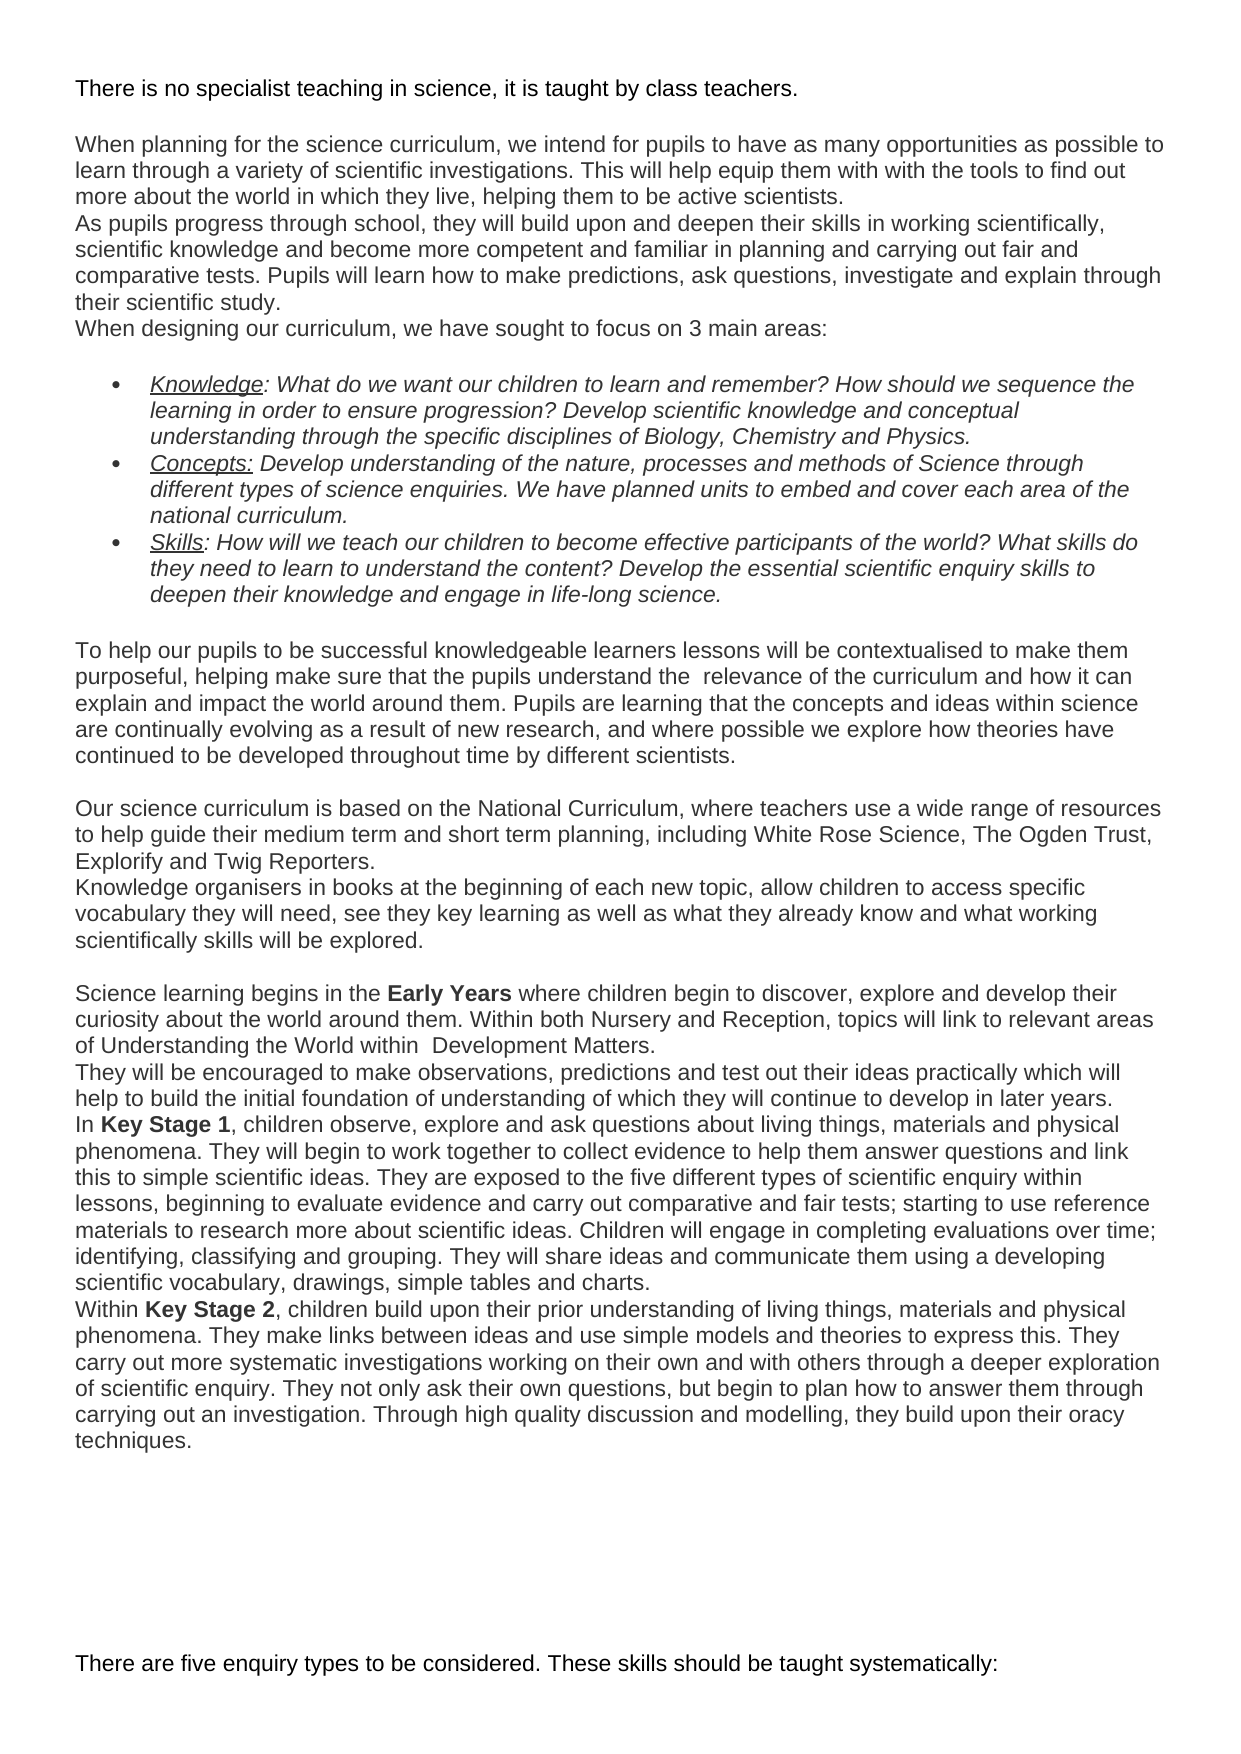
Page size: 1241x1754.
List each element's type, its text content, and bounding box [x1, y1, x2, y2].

text There are five enquiry types to be considered. These skills should be taught systematically: [75, 1649, 1165, 1676]
text When planning for the science curriculum, we intend for pupils to have as many opportunities as possible to learn through a variety of scientific investigations. This will help equip them with with the tools to find out more about the world in which they live, helping them to be active scientists. [75, 131, 1165, 209]
list Knowledge: What do we want our children to learn and remember? How should we sequence the learning in order to ensure progression? Develop scientific knowledge and conceptual understanding through the specific disciplines of Biology, Chemistry and Physics. [112, 371, 1165, 449]
text Knowledge organisers in books at the beginning of each new topic, allow children to access specific vocabulary they will need, see they key learning as well as what they already know and what working scientifically skills will be explored. [75, 874, 1165, 953]
list Concepts: Develop understanding of the nature, processes and methods of Science through different types of science enquiries. We have planned units to embed and cover each area of the national curriculum. [112, 449, 1165, 529]
text There is no specialist teaching in science, it is taught by class teachers. [75, 75, 1165, 101]
text To help our pupils to be successful knowledgeable learners lessons will be contextualised to make them purposeful, helping make sure that the pupils understand the relevance of the curriculum and how it can explain and impact the world around them. Pupils are learning that the concepts and ideas within science are continually evolving as a result of new research, and where possible we explore how theories have continued to be developed throughout time by different scientists. [75, 637, 1165, 769]
text Our science curriculum is based on the National Curriculum, where teachers use a wide range of resources to help guide their medium term and short term planning, including White Rose Science, The Ogden Trust, Explorify and Twig Reporters. [75, 795, 1165, 874]
list Skills: How will we teach our children to become effective participants of the world? What skills do they need to learn to understand the content? Develop the essential scientific enquiry skills to deepen their knowledge and engage in life-long science. [112, 529, 1165, 608]
text When designing our curriculum, we have sought to focus on 3 main areas: [75, 315, 1165, 341]
text They will be encouraged to make observations, predictions and test out their ideas practically which will help to build the initial foundation of understanding of which they will continue to develop in later years. [75, 1058, 1165, 1111]
text Science learning begins in the Early Years where children begin to discover, explore and develop their curiosity about the world around them. Within both Nursery and Reception, topics will link to relevant areas of Understanding the World within Development Matters. [75, 979, 1165, 1058]
text In Key Stage 1, children observe, explore and ask questions about living things, materials and physical phenomena. They will begin to work together to collect evidence to help them answer questions and link this to simple scientific ideas. They are exposed to the five different types of scientific enquiry within lessons, beginning to evaluate evidence and carry out comparative and fair tests; starting to use reference materials to research more about scientific ideas. Children will engage in completing evaluations over time; identifying, classifying and grouping. They will share ideas and communicate them using a developing scientific vocabulary, drawings, simple tables and charts. [75, 1111, 1165, 1296]
text As pupils progress through school, they will build upon and deepen their skills in working scientifically, scientific knowledge and become more competent and familiar in planning and carrying out fair and comparative tests. Pupils will learn how to make predictions, ask questions, investigate and explain through their scientific study. [75, 209, 1165, 315]
text Within Key Stage 2, children build upon their prior understanding of living things, materials and physical phenomena. They make links between ideas and use simple models and theories to express this. They carry out more systematic investigations working on their own and with others through a deeper exploration of scientific enquiry. They not only ask their own questions, but begin to plan how to answer them through carrying out an investigation. Through high quality discussion and modelling, they build upon their oracy techniques. [75, 1296, 1165, 1454]
